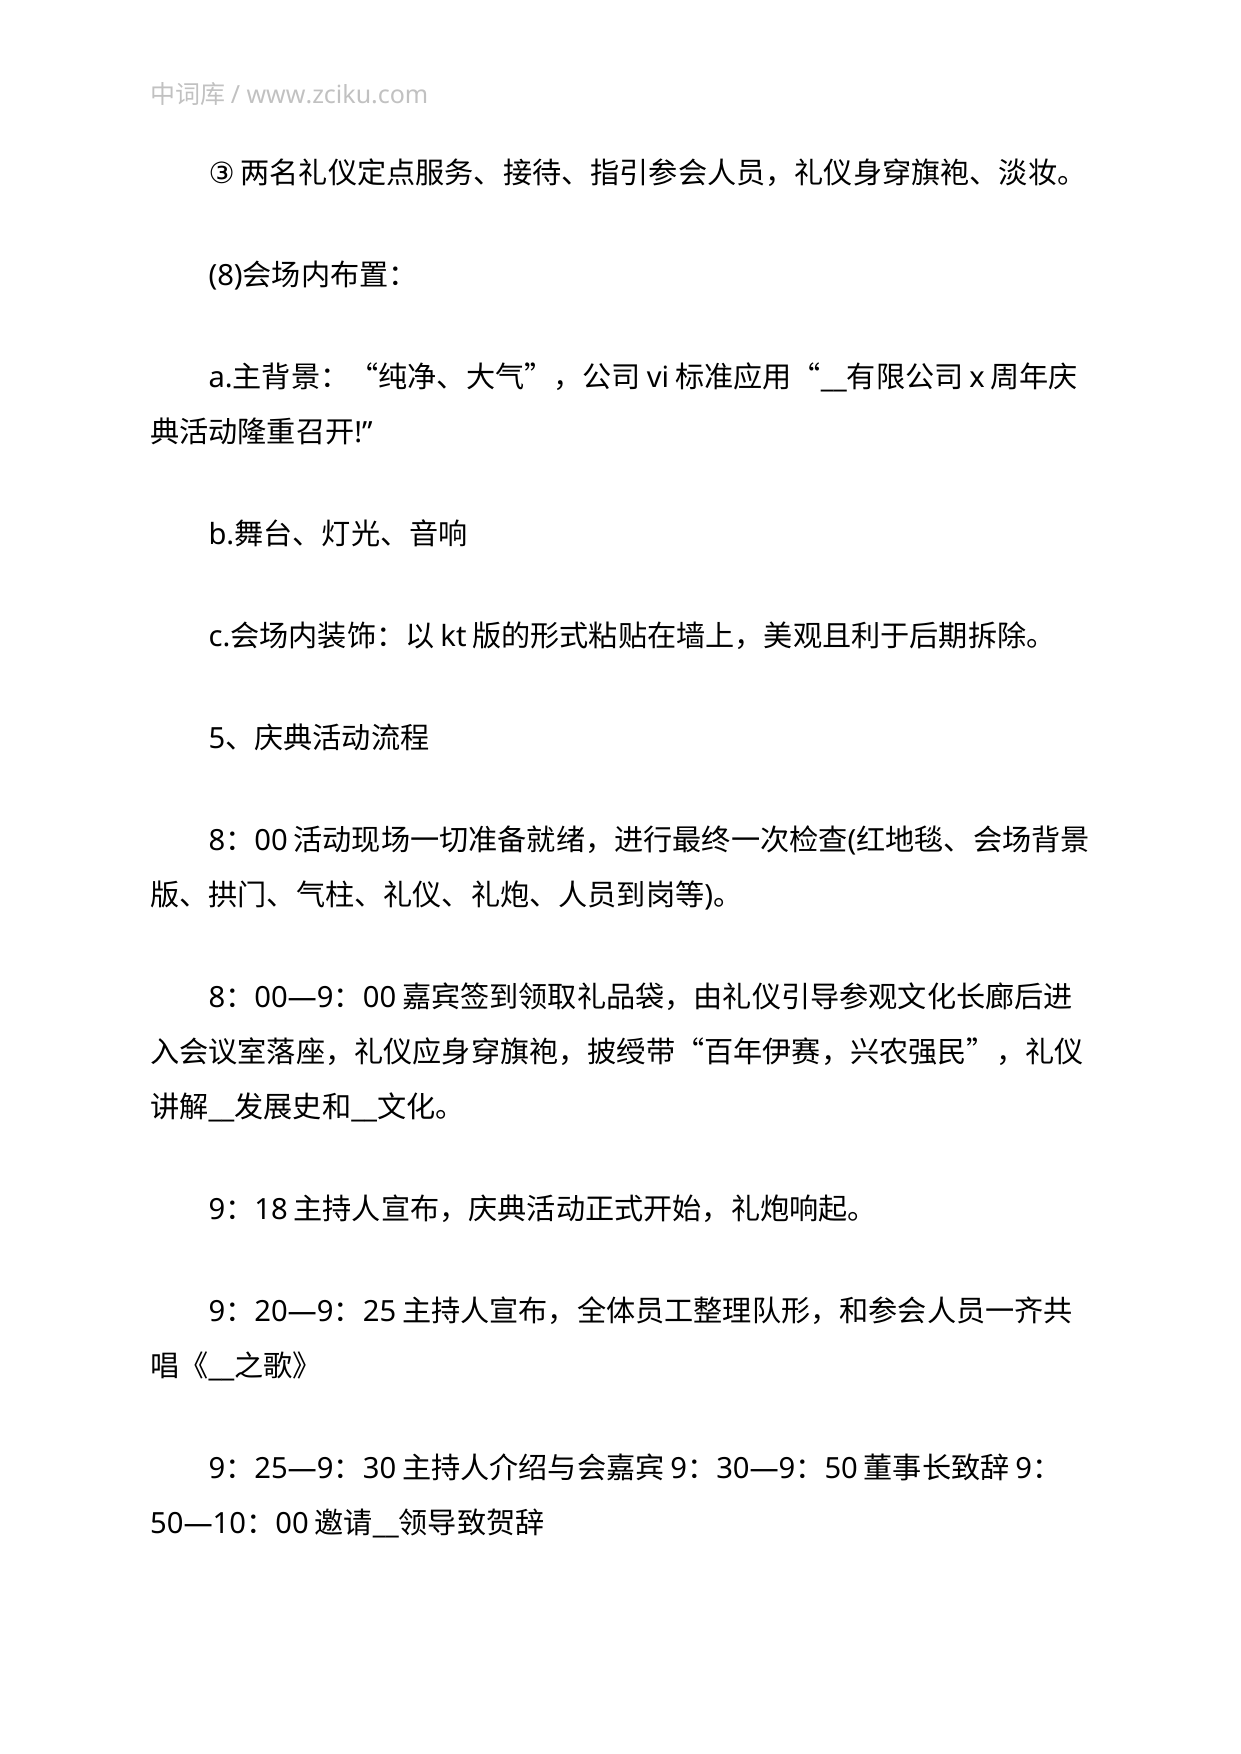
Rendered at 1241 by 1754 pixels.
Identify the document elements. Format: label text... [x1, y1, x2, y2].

text ③两名礼仪定点服务、接待、指引参会人员，礼仪身穿旗袍、淡妆。 [150, 150, 1090, 192]
text 8：00活动现场一切准备就绪，进行最终一次检查(红地毯、会场背景版、拱门、气柱、礼仪、礼炮、人员到岗等)。 [150, 817, 1090, 914]
text 5、庆典活动流程 [150, 715, 1090, 757]
text 9：20—9：25主持人宣布，全体员工整理队形，和参会人员一齐共唱《__之歌》 [150, 1288, 1090, 1385]
text b.舞台、灯光、音响 [150, 511, 1090, 553]
text 9：18主持人宣布，庆典活动正式开始，礼炮响起。 [150, 1186, 1090, 1228]
text c.会场内装饰：以kt版的形式粘贴在墙上，美观且利于后期拆除。 [150, 613, 1090, 655]
text 9：25—9：30主持人介绍与会嘉宾9：30—9：50董事长致辞9：50—10：00邀请__领导致贺辞 [150, 1445, 1090, 1542]
text a.主背景：“纯净、大气”，公司vi标准应用“__有限公司x周年庆典活动隆重召开!” [150, 354, 1090, 451]
text (8)会场内布置： [150, 252, 1090, 294]
text 8：00—9：00嘉宾签到领取礼品袋，由礼仪引导参观文化长廊后进入会议室落座，礼仪应身穿旗袍，披绶带“百年伊赛，兴农强民”，礼仪讲解__发展史和__文化。 [150, 974, 1090, 1126]
